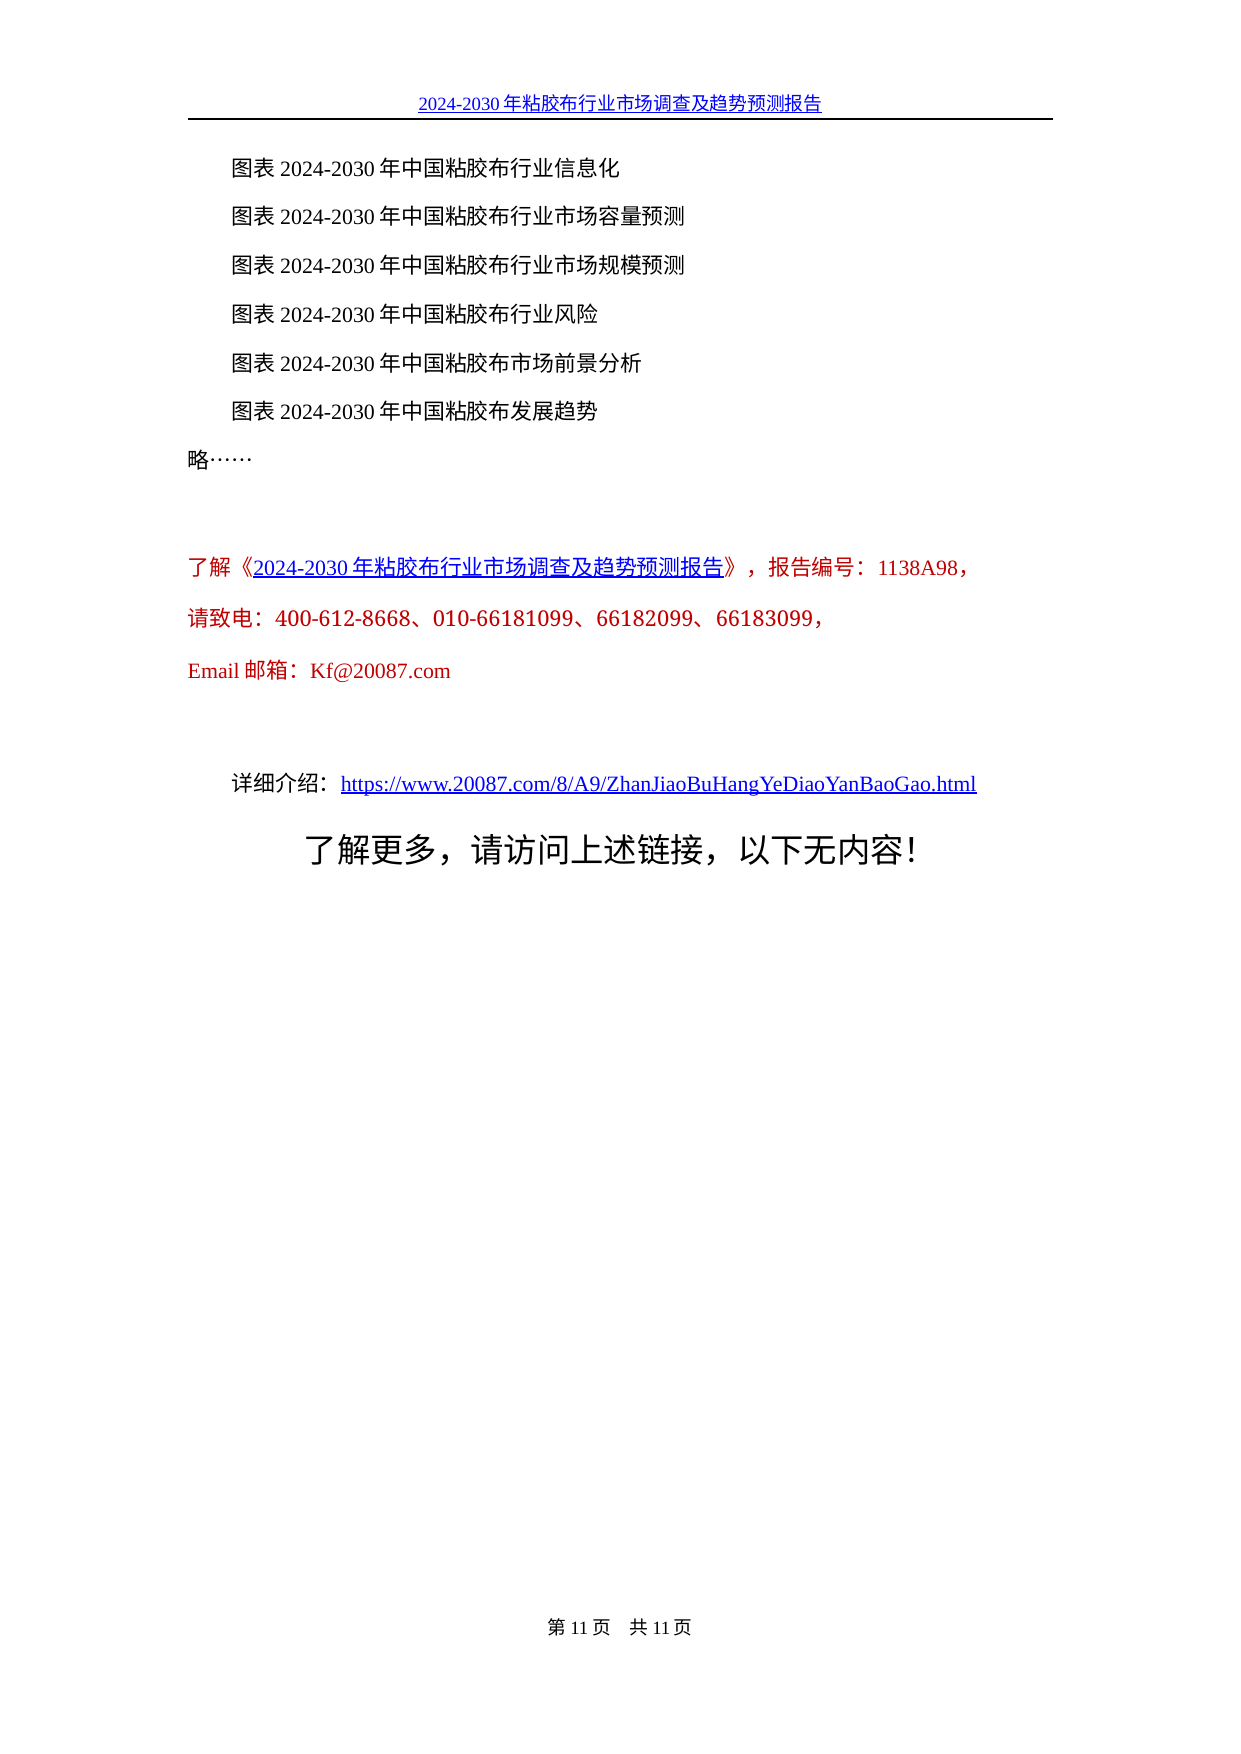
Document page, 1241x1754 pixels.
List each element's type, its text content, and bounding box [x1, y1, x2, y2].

text 了解《2024-2030年粘胶布行业市场调查及趋势预测报告》，报告编号：1138A98， [187, 549, 1053, 582]
text Email邮箱：Kf@20087.com [187, 652, 1053, 685]
title 了解更多，请访问上述链接，以下无内容！ [187, 815, 1053, 880]
text 详细介绍：https://www.20087.com/8/A9/ZhanJiaoBuHangYeDiaoYanBaoGao.html [187, 765, 1053, 798]
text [187, 150, 1053, 475]
text 请致电：400-612-8668、010-66181099、66182099、66183099， [187, 601, 1053, 633]
